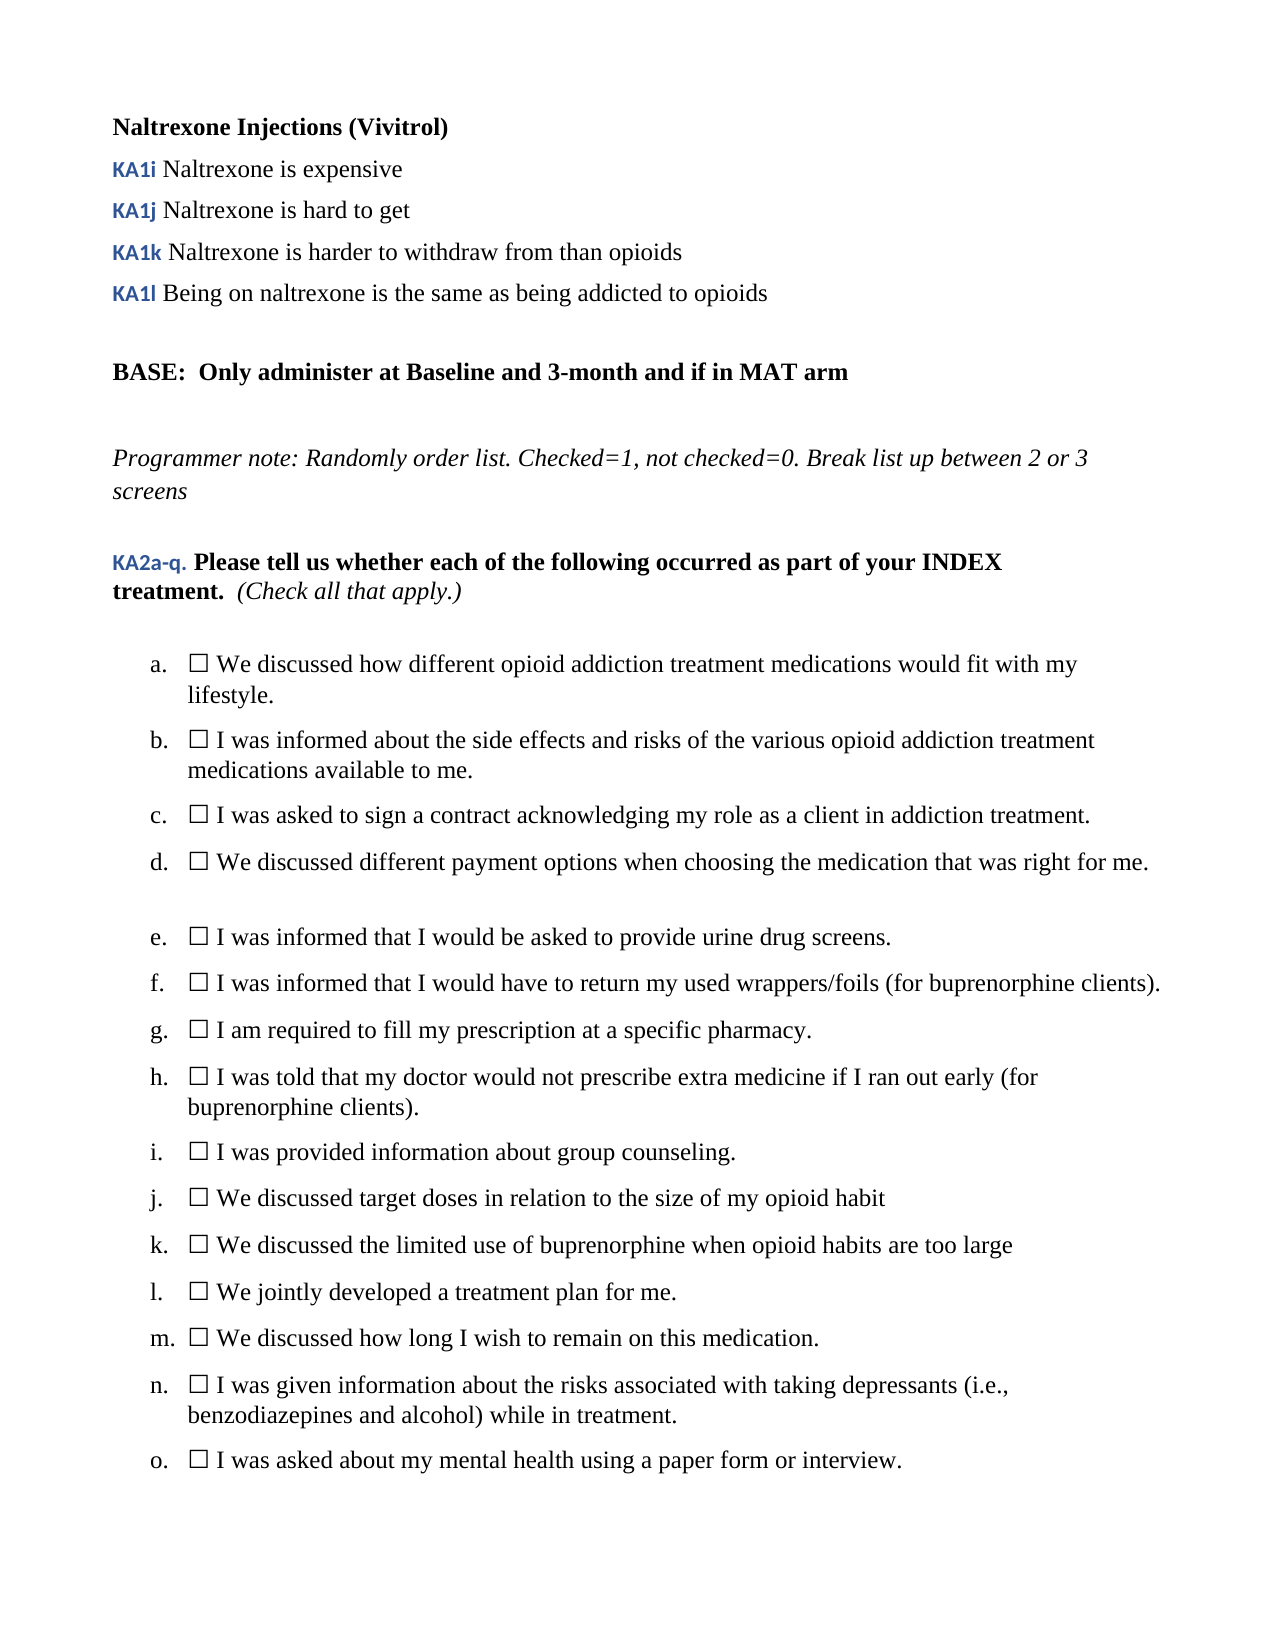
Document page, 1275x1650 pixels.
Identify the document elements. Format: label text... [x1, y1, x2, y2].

list ☐ I was asked about my mental health using a paper form or interview. [150, 1442, 1162, 1476]
text KA1k Naltrexone is harder to withdraw from than opioids [112, 237, 1162, 266]
text KA1i Naltrexone is expensive [112, 154, 1162, 183]
list ☐ I was informed that I would have to return my used wrappers/foils (for buprenorphine clients). [150, 965, 1162, 999]
list ☐ I was informed about the side effects and risks of the various opioid addiction treatment medications available to me. [150, 721, 1162, 784]
list ☐ I was told that my doctor would not prescribe extra medicine if I ran out early (for buprenorphine clients). [150, 1058, 1162, 1121]
text Programmer note: Randomly order list. Checked=1, not checked=0. Break list up between 2 or 3 screens [112, 443, 1162, 505]
text Naltrexone Injections (Vivitrol) [112, 112, 1162, 141]
list ☐ I was provided information about group counseling. [150, 1133, 1162, 1168]
list ☐ I was given information about the risks associated with taking depressants (i.e., benzodiazepines and alcohol) while in treatment. [150, 1366, 1162, 1429]
text KA2a-q. Please tell us whether each of the following occurred as part of your INDEX treatment. (Check all that apply.) [112, 547, 1162, 605]
text KA1j Naltrexone is hard to get [112, 195, 1162, 224]
list ☐ We jointly developed a treatment plan for me. [150, 1273, 1162, 1307]
list ☐ I am required to fill my prescription at a specific pharmacy. [150, 1012, 1162, 1046]
list ☐ We discussed the limited use of buprenorphine when opioid habits are too large [150, 1227, 1162, 1261]
list ☐ I was informed that I would be asked to provide urine drug screens. [150, 918, 1162, 953]
text KA1l Being on naltrexone is the same as being addicted to opioids [112, 278, 1162, 307]
list ☐ We discussed how long I wish to remain on this medication. [150, 1320, 1162, 1354]
list ☐ We discussed how different opioid addiction treatment medications would fit with my lifestyle. [150, 646, 1162, 709]
list ☐ We discussed target doses in relation to the size of my opioid habit [150, 1180, 1162, 1214]
list ☐ We discussed different payment options when choosing the medication that was right for me. [150, 843, 1162, 906]
subtitle BASE: Only administer at Baseline and 3-month and if in MAT arm [112, 357, 1162, 386]
list ☐ I was asked to sign a contract acknowledging my role as a client in addiction treatment. [150, 797, 1162, 831]
